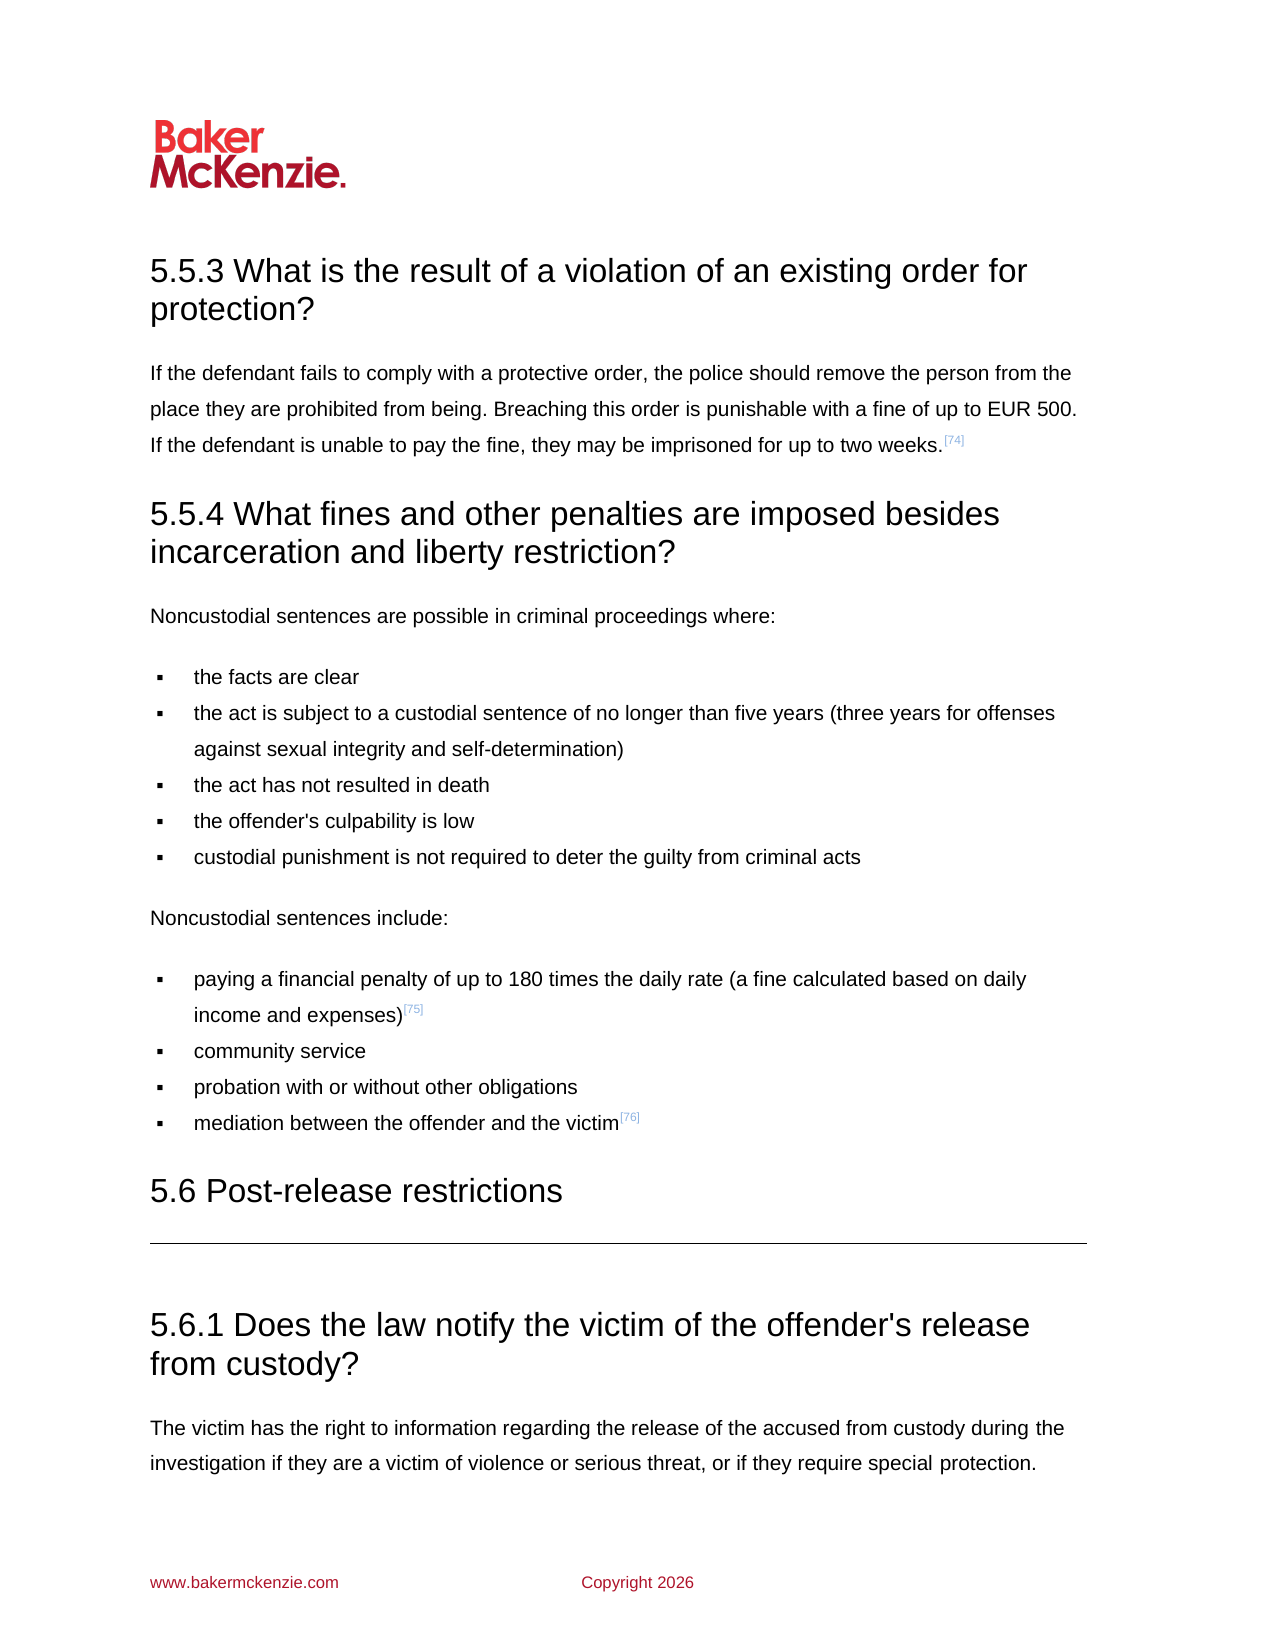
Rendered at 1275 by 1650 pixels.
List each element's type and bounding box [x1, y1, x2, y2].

picture [150, 120, 346, 189]
